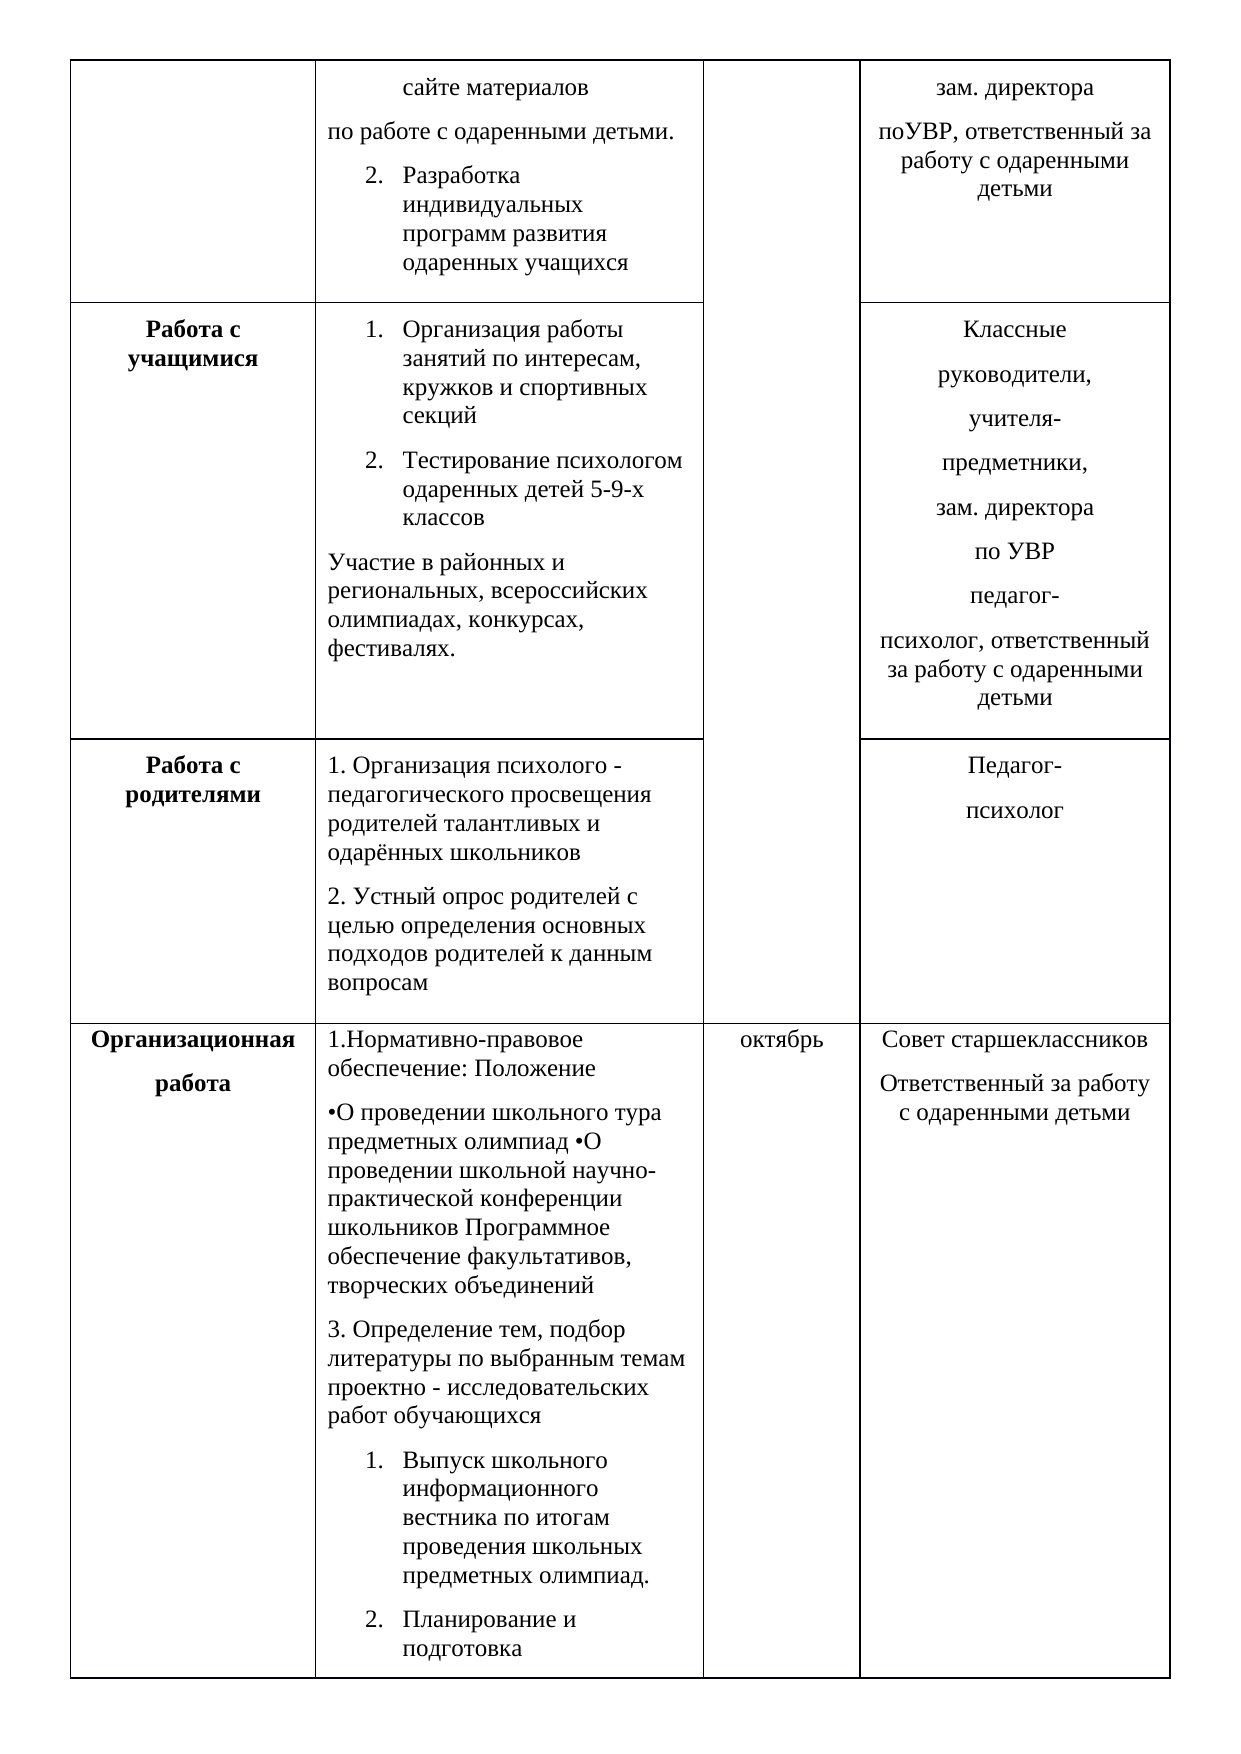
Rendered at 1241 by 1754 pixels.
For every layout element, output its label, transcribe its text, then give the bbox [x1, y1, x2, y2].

table_cell 1. Организация психолого - педагогического просвещения родителей талантливых и одарённых школьников 2. Устный опрос родителей с целью определения основных подходов родителей к данным вопросам [316, 740, 703, 1022]
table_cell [71, 1024, 315, 1677]
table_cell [316, 61, 703, 302]
table_cell Работа с учащимися [71, 303, 315, 738]
table_cell Классные руководители, учителя- предметники, зам. директора по УВР педагог- психолог, ответственный за работу с одаренными детьми [861, 303, 1169, 738]
table_cell октябрь [704, 1024, 859, 1677]
table_cell Работа с родителями [71, 740, 315, 1022]
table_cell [861, 1024, 1169, 1677]
table_cell Организация работы занятий по интересам, кружков и спортивных секций Тестирование психологом одаренных детей 5-9-х классов Участие в районных и региональных, всероссийских олимпиадах, конкурсах, фестивалях. [316, 303, 703, 738]
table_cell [71, 61, 315, 302]
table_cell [316, 1024, 703, 1677]
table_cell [861, 61, 1169, 302]
table_cell Педагог- психолог [861, 740, 1169, 1022]
